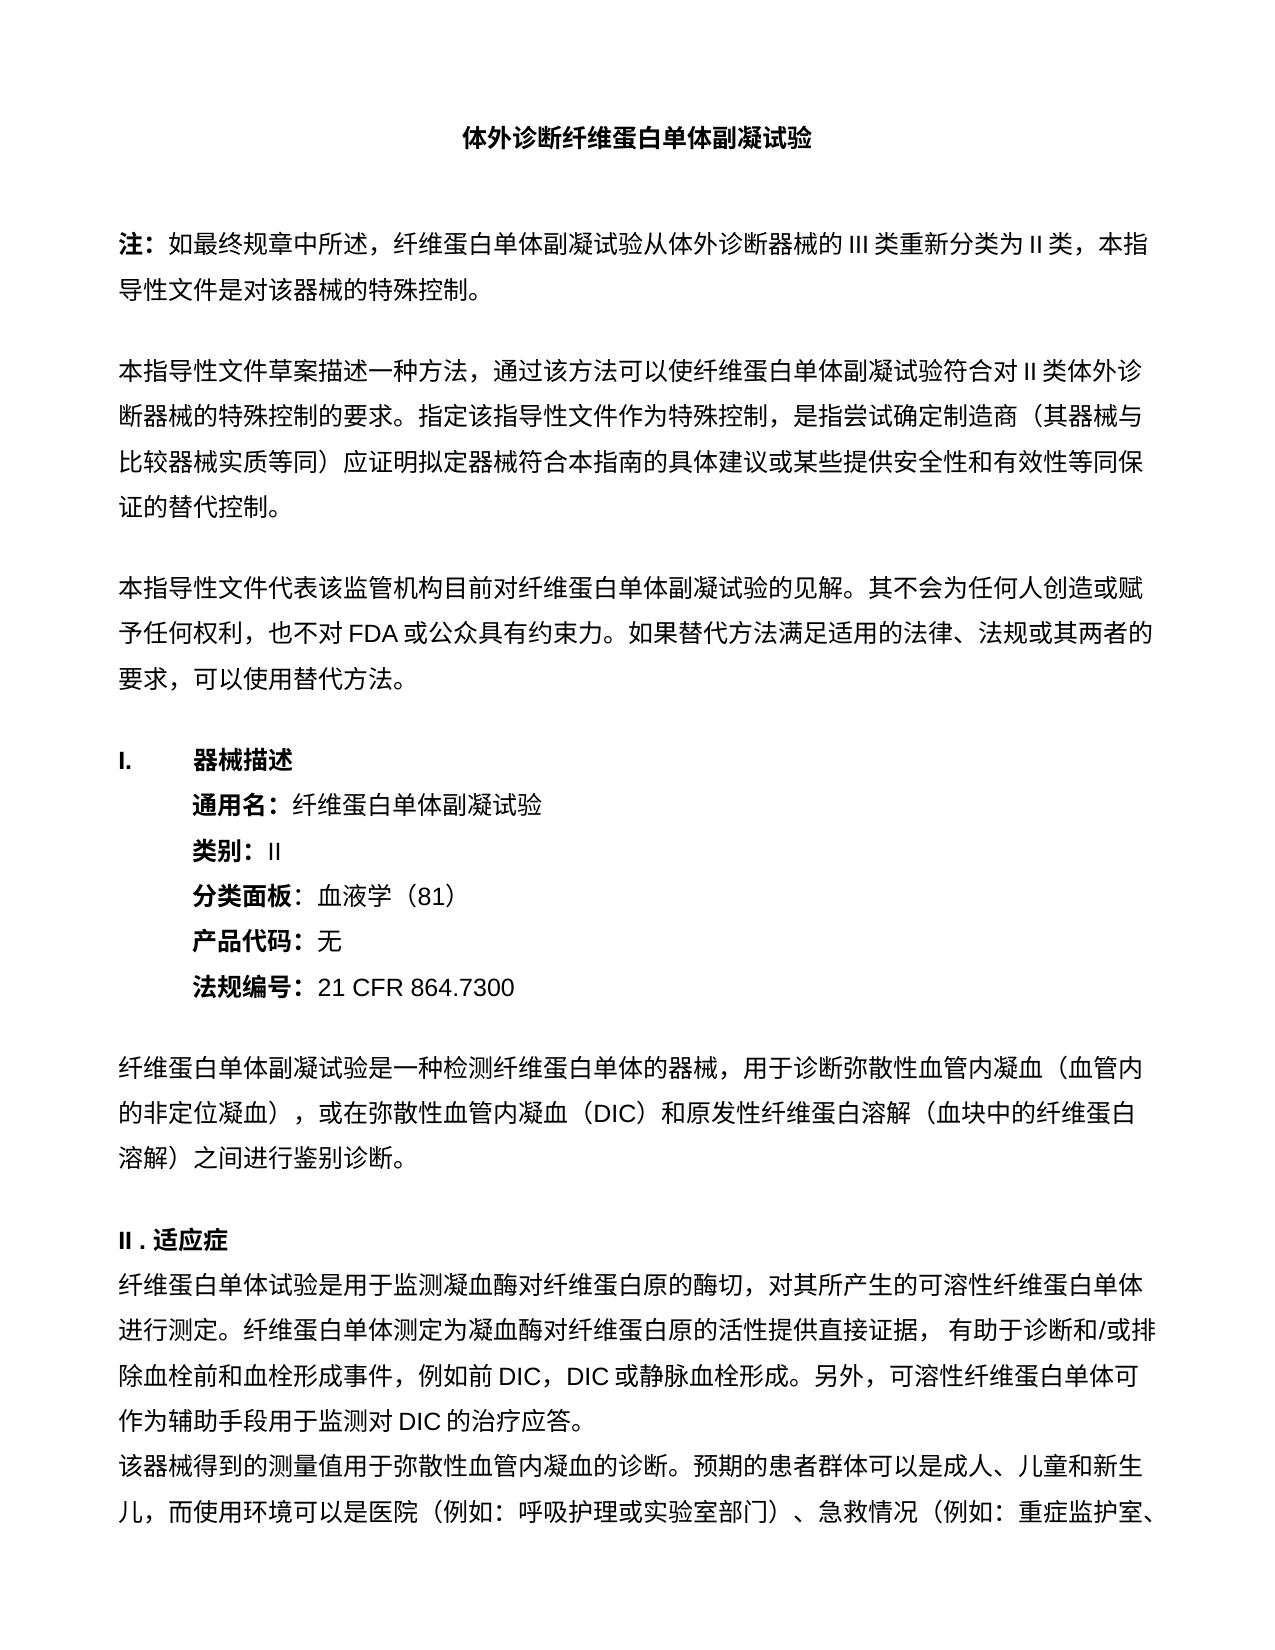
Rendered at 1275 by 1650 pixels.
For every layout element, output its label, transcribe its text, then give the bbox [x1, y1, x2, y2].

text 法规编号：21 CFR 864.7300 [118, 967, 1157, 1003]
text 纤维蛋白单体试验是用于监测凝血酶对纤维蛋白原的酶切，对其所产生的可溶性纤维蛋白单体进行测定。纤维蛋白单体测定为凝血酶对纤维蛋白原的活性提供直接证据， 有助于诊断和/或排除血栓前和血栓形成事件，例如前DIC，DIC或静脉血栓形成。另外，可溶性纤维蛋白单体可作为辅助手段用于监测对DIC的治疗应答。 [118, 1265, 1157, 1438]
text 体外诊断纤维蛋白单体副凝试验 [118, 118, 1157, 154]
list 器械描述 [118, 740, 1157, 777]
text 分类面板：血液学（81） [118, 876, 1157, 913]
text 通用名：纤维蛋白单体副凝试验 [118, 786, 1157, 822]
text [118, 1447, 1157, 1528]
text 本指导性文件草案描述一种方法，通过该方法可以使纤维蛋白单体副凝试验符合对II类体外诊断器械的特殊控制的要求。指定该指导性文件作为特殊控制，是指尝试确定制造商（其器械与比较器械实质等同）应证明拟定器械符合本指南的具体建议或某些提供安全性和有效性等同保证的替代控制。 [118, 351, 1157, 523]
text 注：如最终规章中所述，纤维蛋白单体副凝试验从体外诊断器械的III类重新分类为II类，本指导性文件是对该器械的特殊控制。 [118, 225, 1157, 306]
text 纤维蛋白单体副凝试验是一种检测纤维蛋白单体的器械，用于诊断弥散性血管内凝血（血管内的非定位凝血），或在弥散性血管内凝血（DIC）和原发性纤维蛋白溶解（血块中的纤维蛋白溶解）之间进行鉴别诊断。 [118, 1048, 1157, 1175]
text II . 适应症 [118, 1220, 1157, 1256]
text 类别：II [118, 831, 1157, 867]
text 本指导性文件代表该监管机构目前对纤维蛋白单体副凝试验的见解。其不会为任何人创造或赋予任何权利，也不对FDA或公众具有约束力。如果替代方法满足适用的法律、法规或其两者的要求，可以使用替代方法。 [118, 568, 1157, 695]
text 产品代码：无 [118, 922, 1157, 958]
